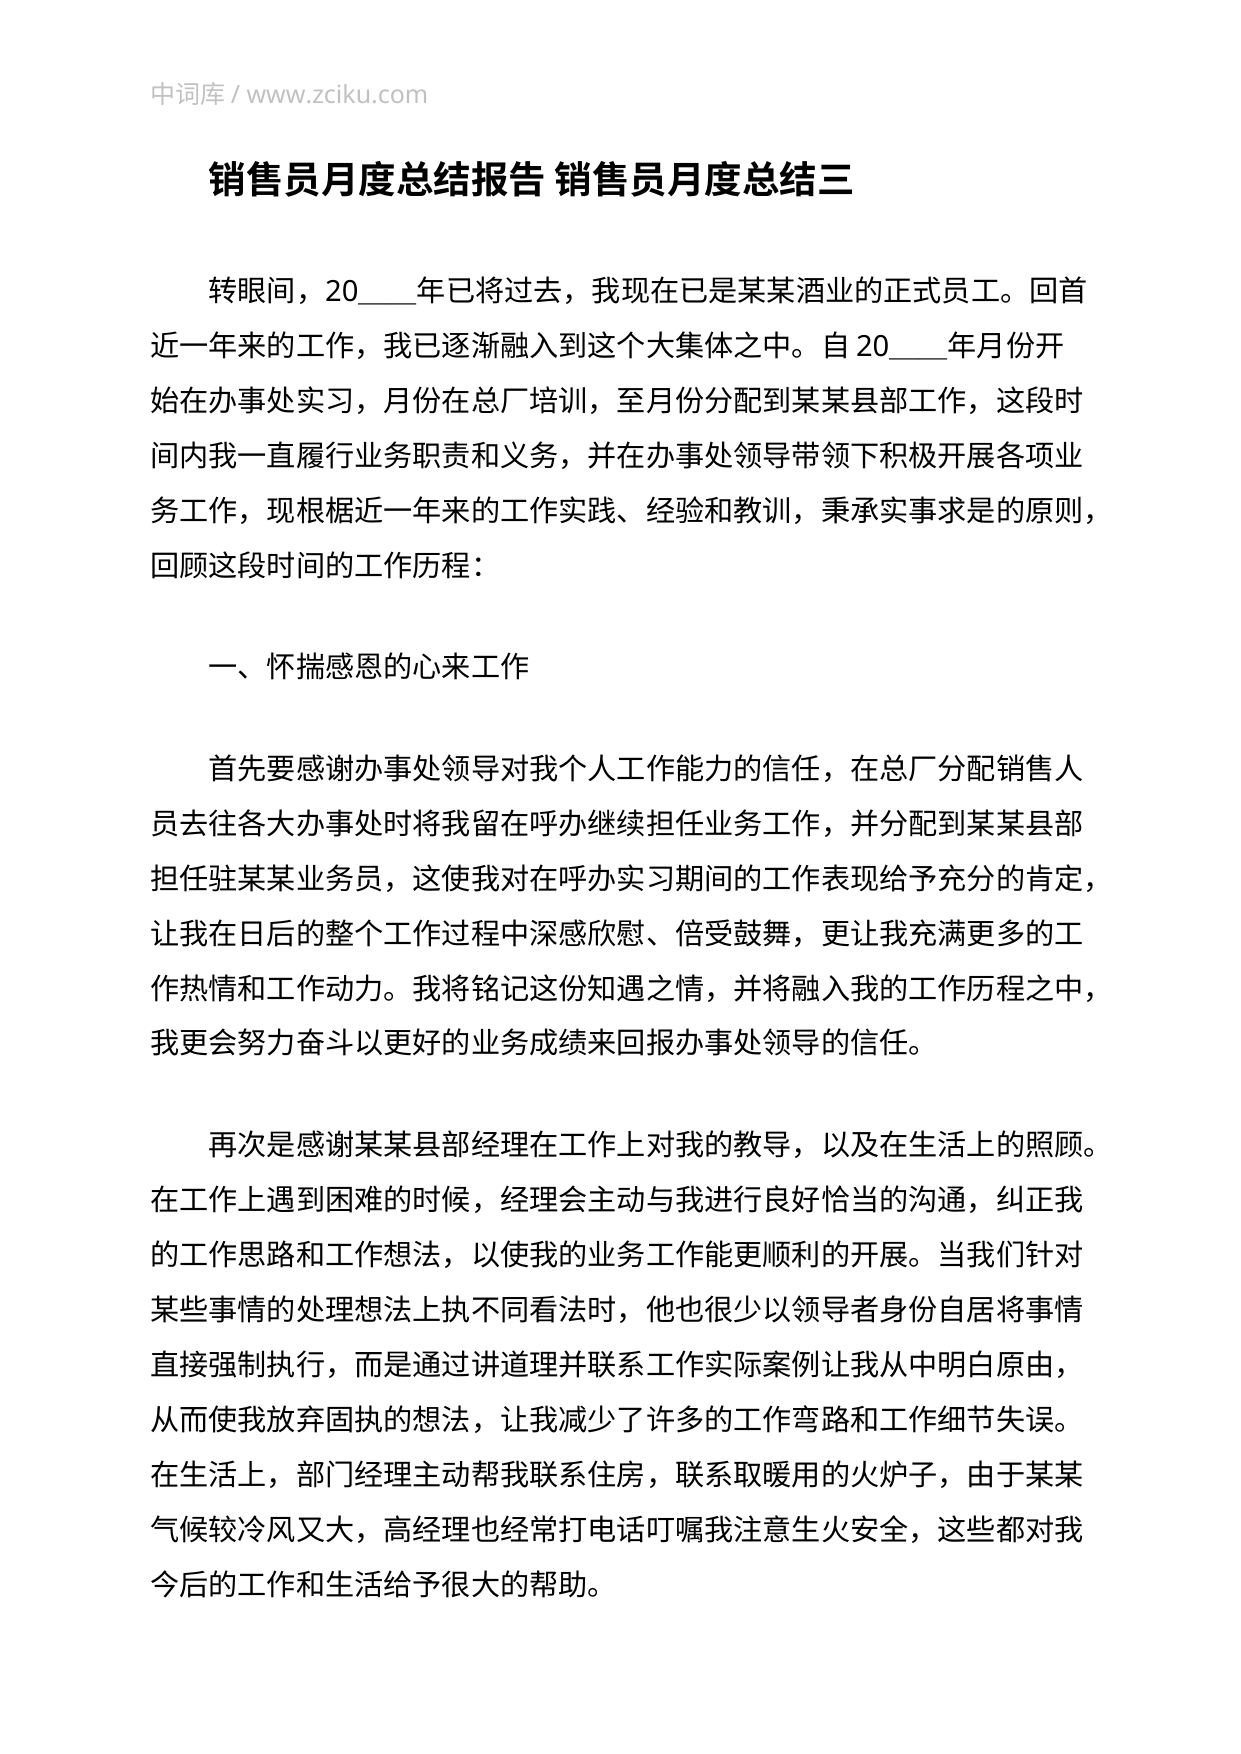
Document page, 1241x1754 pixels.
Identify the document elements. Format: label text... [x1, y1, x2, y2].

text 转眼间，20＿＿年已将过去，我现在已是某某酒业的正式员工。回首近一年来的工作，我已逐渐融入到这个大集体之中。自20＿＿年月份开始在办事处实习，月份在总厂培训，至月份分配到某某县部工作，这段时间内我一直履行业务职责和义务，并在办事处领导带领下积极开展各项业务工作，现根椐近一年来的工作实践、经验和教训，秉承实事求是的原则，回顾这段时间的工作历程： [150, 267, 1090, 584]
text 首先要感谢办事处领导对我个人工作能力的信任，在总厂分配销售人员去往各大办事处时将我留在呼办继续担任业务工作，并分配到某某县部担任驻某某业务员，这使我对在呼办实习期间的工作表现给予充分的肯定，让我在日后的整个工作过程中深感欣慰、倍受鼓舞，更让我充满更多的工作热情和工作动力。我将铭记这份知遇之情，并将融入我的工作历程之中，我更会努力奋斗以更好的业务成绩来回报办事处领导的信任。 [150, 746, 1090, 1062]
text 再次是感谢某某县部经理在工作上对我的教导，以及在生活上的照顾。在工作上遇到困难的时候，经理会主动与我进行良好恰当的沟通，纠正我的工作思路和工作想法，以使我的业务工作能更顺利的开展。当我们针对某些事情的处理想法上执不同看法时，他也很少以领导者身份自居将事情直接强制执行，而是通过讲道理并联系工作实际案例让我从中明白原由，从而使我放弃固执的想法，让我减少了许多的工作弯路和工作细节失误。在生活上，部门经理主动帮我联系住房，联系取暖用的火炉子，由于某某气候较冷风又大，高经理也经常打电话叮嘱我注意生火安全，这些都对我今后的工作和生活给予很大的帮助。 [150, 1122, 1090, 1603]
text 一、怀揣感恩的心来工作 [150, 644, 1090, 686]
text 销售员月度总结报告 销售员月度总结三 [150, 150, 1090, 204]
